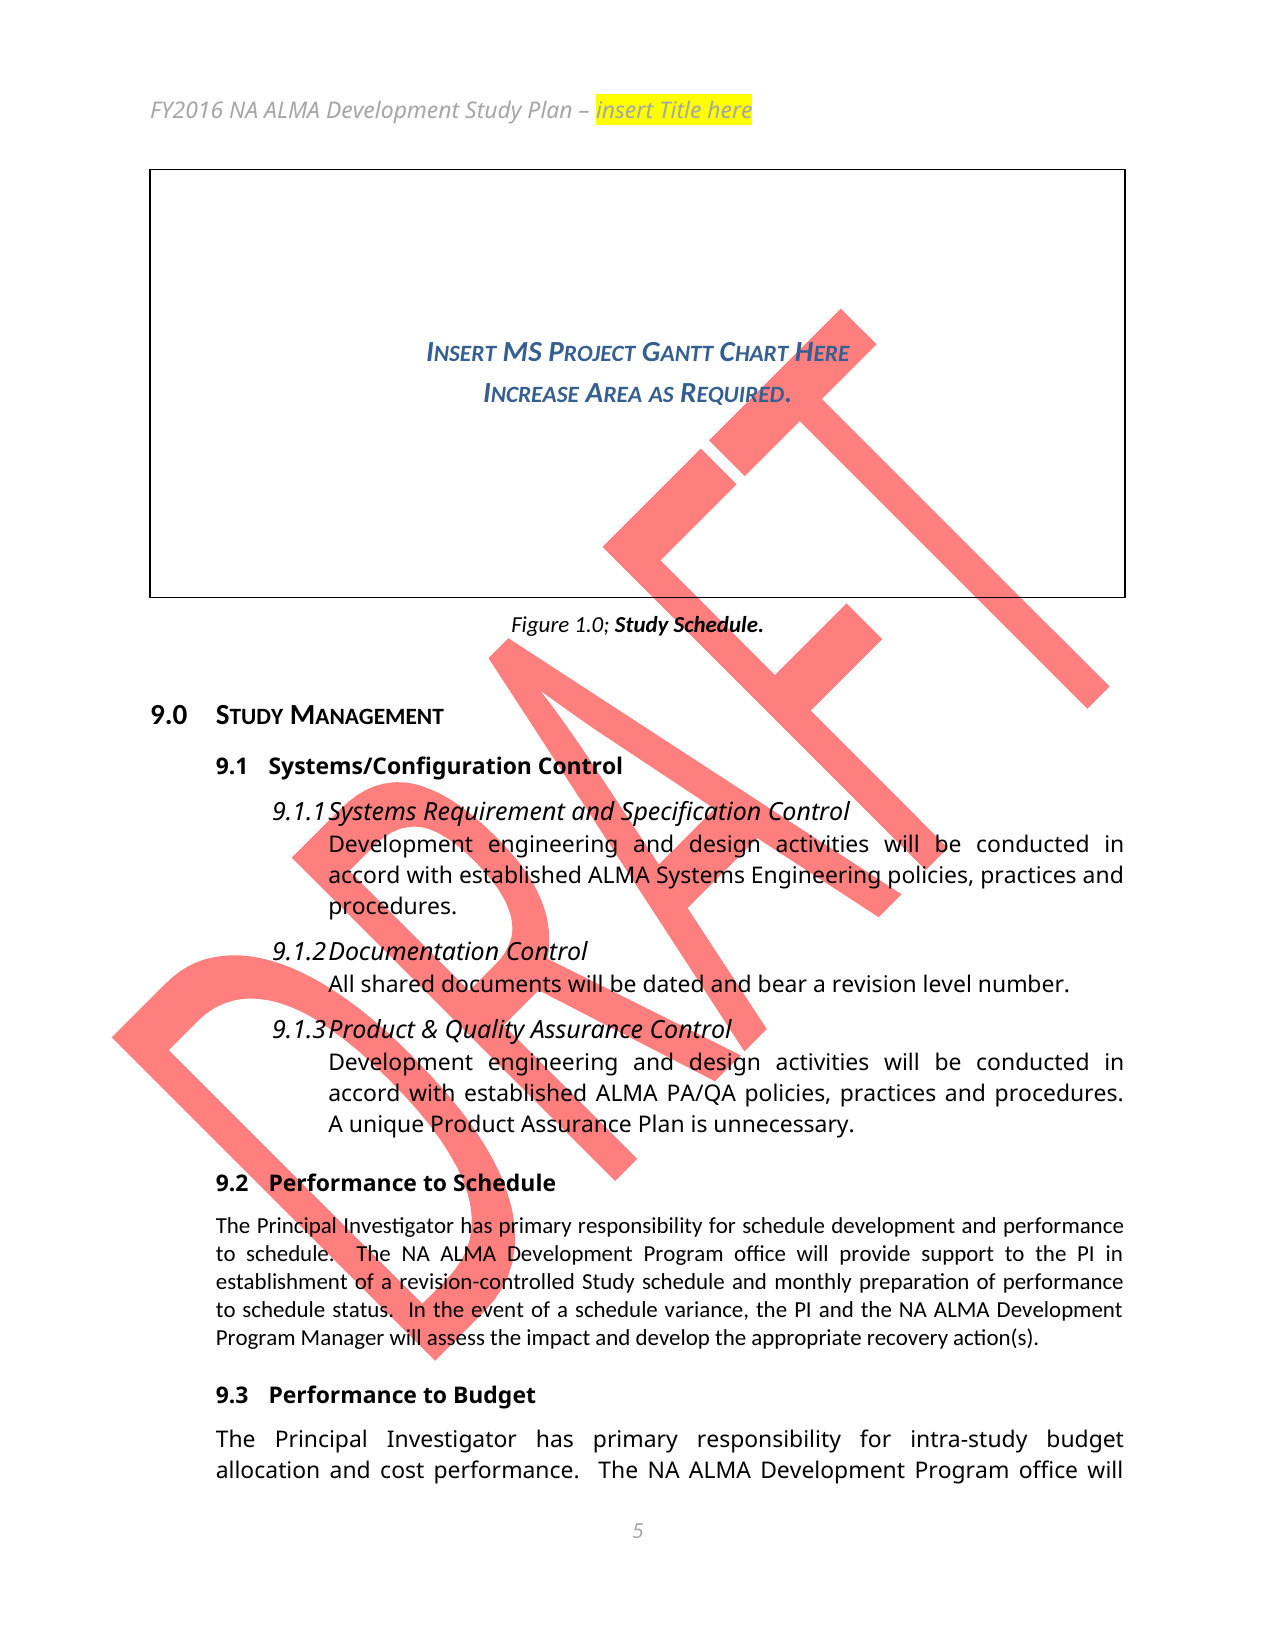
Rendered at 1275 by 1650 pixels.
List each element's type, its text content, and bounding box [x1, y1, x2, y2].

text All shared documents will be dated and bear a revision level number. [328, 968, 1125, 999]
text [216, 1423, 1125, 1486]
subtitle 9.1 Systems/Configuration Control [216, 750, 1125, 781]
text The Principal Investigator has primary responsibility for schedule development and performance to schedule. The NA ALMA Development Program office will provide support to the PI in establishment of a revision-controlled Study schedule and monthly preparation of performance to schedule status. In the event of a schedule variance, the PI and the NA ALMA Development Program Manager will assess the impact and develop the appropriate recovery action(s). [216, 1211, 1125, 1351]
subtitle 9.3 Performance to Budget [216, 1379, 1125, 1411]
text 9.0 Study Management [150, 696, 1125, 732]
subtitle 9.2 Performance to Schedule [216, 1167, 1125, 1199]
text Development engineering and design activities will be conducted in accord with established ALMA Systems Engineering policies, practices and procedures. [328, 827, 1125, 921]
text Development engineering and design activities will be conducted in accord with established ALMA PA/QA policies, practices and procedures. A unique Product Assurance Plan is unnecessary. [328, 1046, 1125, 1139]
subtitle 9.1.3 Product & Quality Assurance Control [272, 1012, 1125, 1046]
table_header Insert MS Project Gantt Chart Here Increase Area as Required. [151, 170, 1124, 597]
text Figure 1.0; Study Schedule. [150, 611, 1125, 639]
subtitle 9.1.1 Systems Requirement and Specification Control [272, 793, 1125, 827]
subtitle 9.1.2 Documentation Control [272, 934, 1125, 968]
